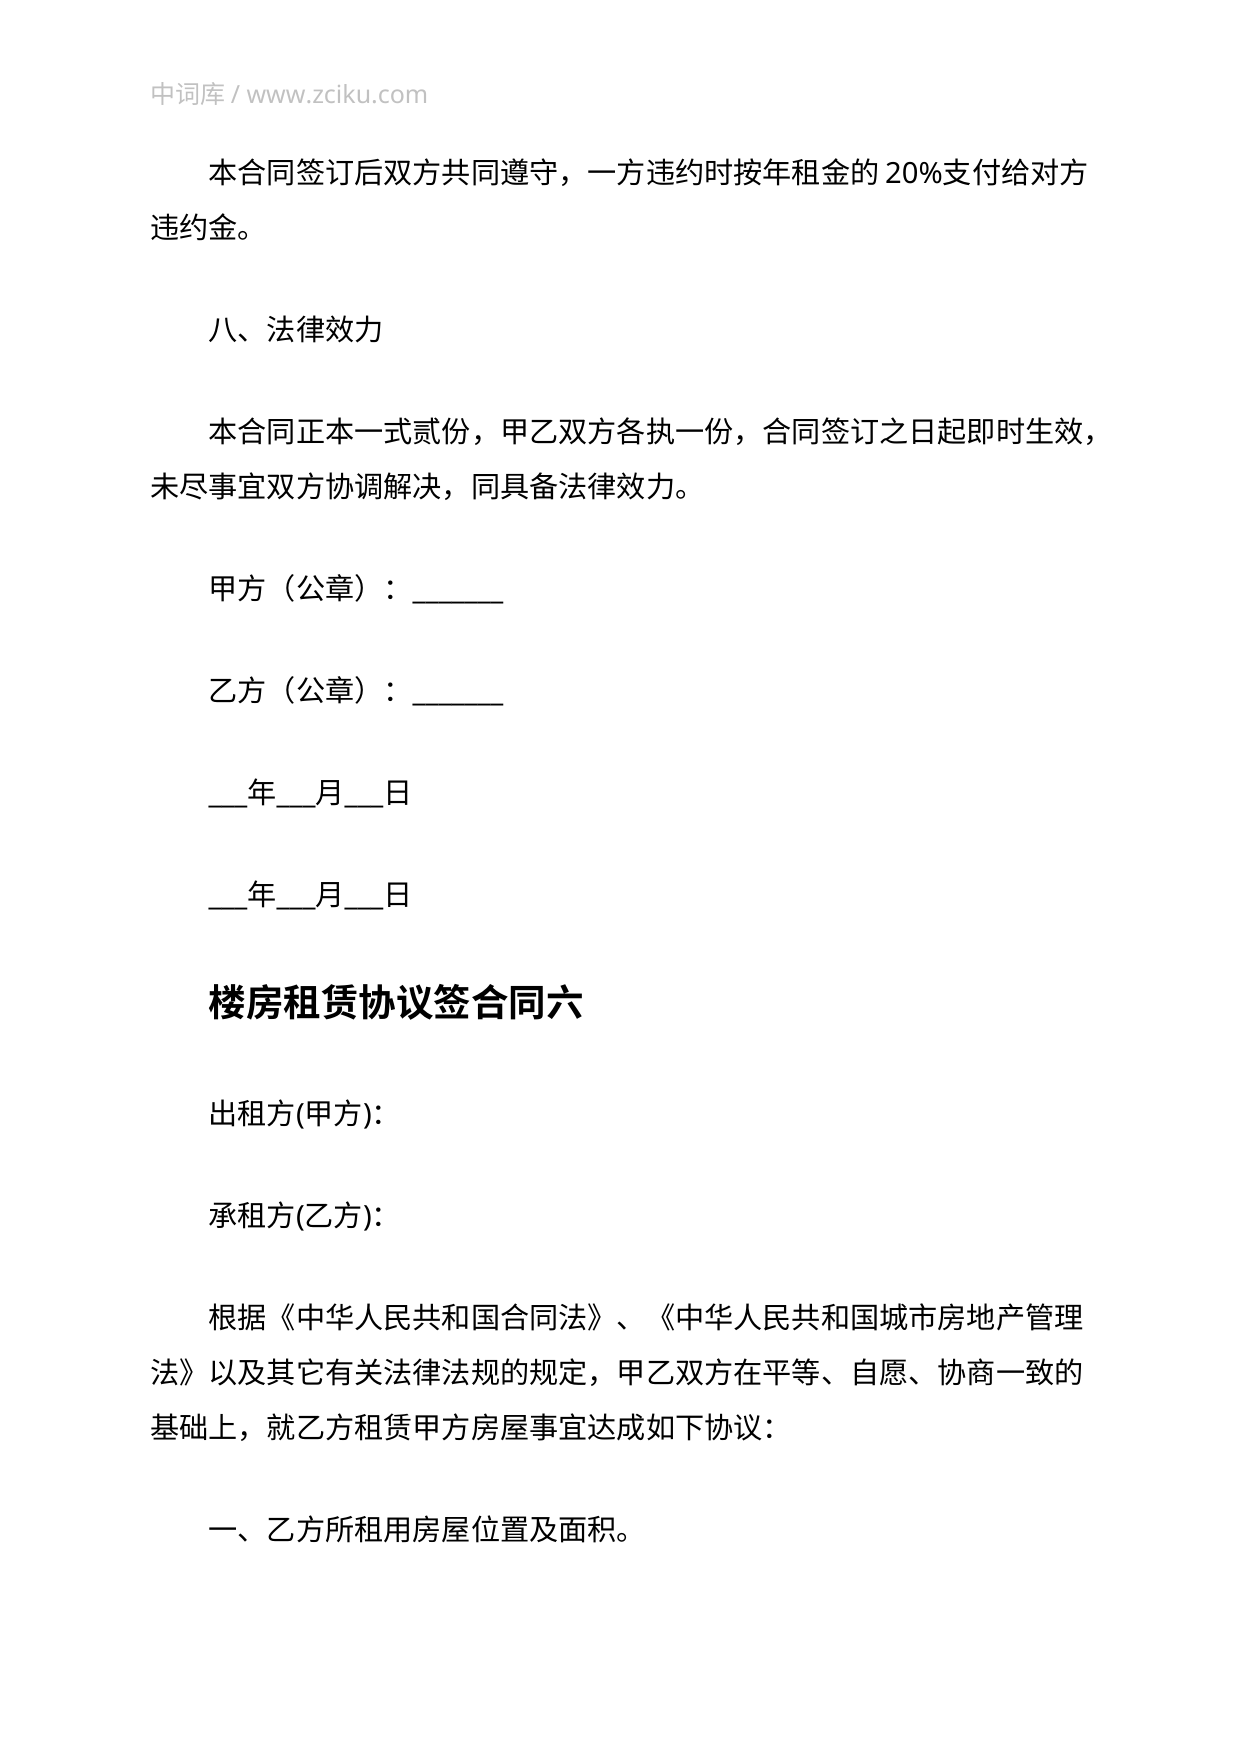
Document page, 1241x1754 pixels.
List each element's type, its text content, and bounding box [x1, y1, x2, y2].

text 本合同正本一式贰份，甲乙双方各执一份，合同签订之日起即时生效，未尽事宜双方协调解决，同具备法律效力。 [150, 408, 1090, 506]
text 楼房租赁协议签合同六 [150, 973, 1090, 1027]
text ___年___月___日 [150, 769, 1090, 812]
text ___年___月___日 [150, 871, 1090, 913]
text 根据《中华人民共和国合同法》、《中华人民共和国城市房地产管理法》以及其它有关法律法规的规定，甲乙双方在平等、自愿、协商一致的基础上，就乙方租赁甲方房屋事宜达成如下协议： [150, 1294, 1090, 1447]
text 甲方（公章）：_______ [150, 565, 1090, 608]
text 一、乙方所租用房屋位置及面积。 [150, 1506, 1090, 1548]
text 承租方(乙方)： [150, 1192, 1090, 1235]
text 本合同签订后双方共同遵守，一方违约时按年租金的20%支付给对方违约金。 [150, 150, 1090, 247]
text 出租方(甲方)： [150, 1091, 1090, 1133]
text 八、法律效力 [150, 307, 1090, 349]
text 乙方（公章）：_______ [150, 667, 1090, 709]
